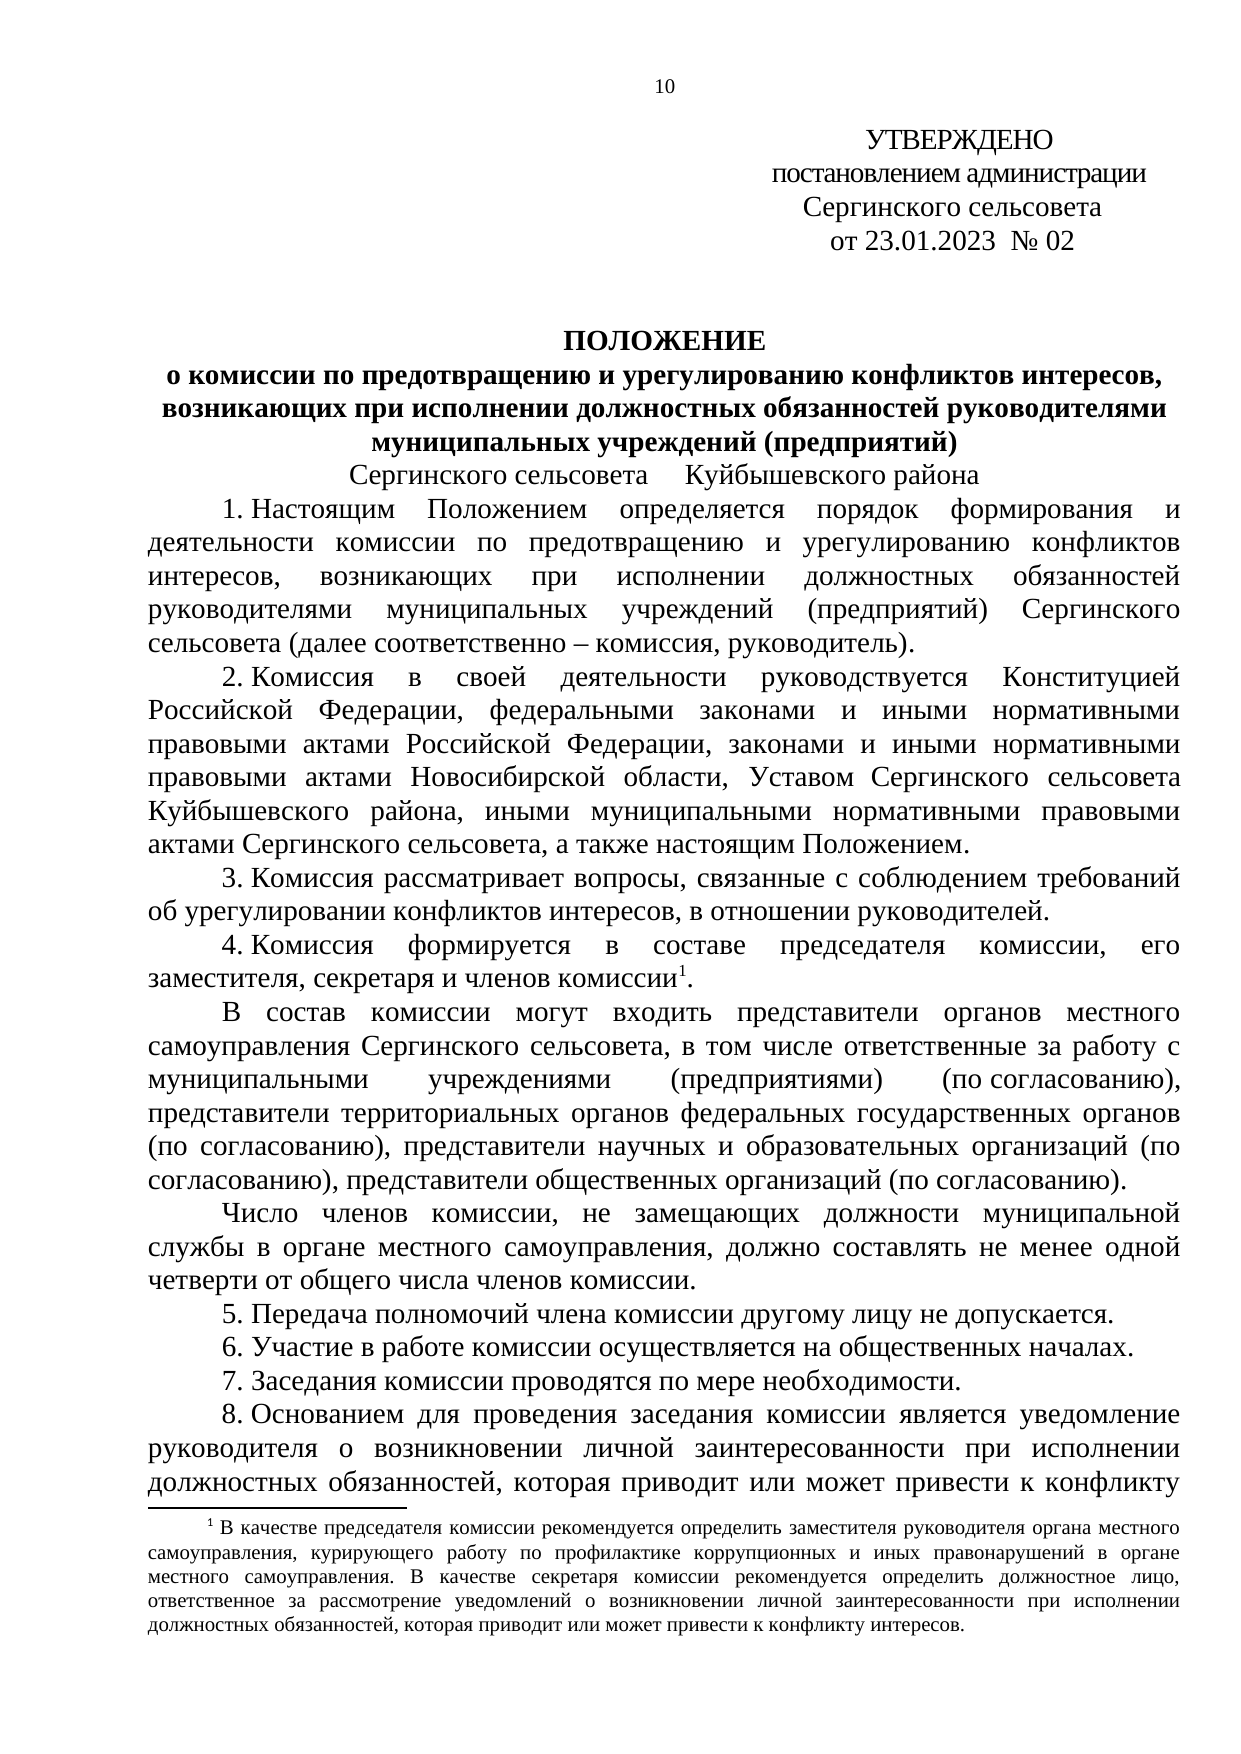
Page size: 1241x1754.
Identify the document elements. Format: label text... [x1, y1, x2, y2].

text 4. Комиссия формируется в составе председателя комиссии, его заместителя, секретаря и членов комиссии. [148, 927, 1181, 994]
text УТВЕРЖДЕНО [738, 122, 1181, 156]
text возникающих при исполнении должностных обязанностей руководителями муниципальных учреждений (предприятий) [148, 390, 1181, 457]
text 1. Настоящим Положением определяется порядок формирования и деятельности комиссии по предотвращению и урегулированию конфликтов интересов, возникающих при исполнении должностных обязанностей руководителями муниципальных учреждений (предприятий) Сергинского сельсовета (далее соответственно – комиссия, руководитель). [148, 491, 1181, 659]
text о комиссии по предотвращению и урегулированию конфликтов интересов, [148, 357, 1181, 390]
text Сергинского сельсовета [650, 189, 1181, 223]
text Число членов комиссии, не замещающих должности муниципальной службы в органе местного самоуправления, должно составлять не менее одной четверти от общего числа членов комиссии. [148, 1195, 1181, 1296]
text 7. Заседания комиссии проводятся по мере необходимости. [148, 1363, 1181, 1397]
text В состав комиссии могут входить представители органов местного самоуправления Сергинского сельсовета, в том числе ответственные за работу с муниципальными учреждениями (предприятиями) (по согласованию), представители территориальных органов федеральных государственных органов (по согласованию), представители научных и образовательных организаций (по согласованию), представители общественных организаций (по согласованию). [148, 994, 1181, 1195]
text ПОЛОЖЕНИЕ [148, 323, 1181, 357]
text 6. Участие в работе комиссии осуществляется на общественных началах. [148, 1329, 1181, 1363]
text 5. Передача полномочий члена комиссии другому лицу не допускается. [148, 1296, 1181, 1329]
text 2. Комиссия в своей деятельности руководствуется Конституцией Российской Федерации, федеральными законами и иными нормативными правовыми актами Российской Федерации, законами и иными нормативными правовыми актами Новосибирской области, Уставом Сергинского сельсовета Куйбышевского района, иными муниципальными нормативными правовыми актами Сергинского сельсовета, а также настоящим Положением. [148, 659, 1181, 860]
text Сергинского сельсовета Куйбышевского района [148, 457, 1181, 491]
text 3. Комиссия рассматривает вопросы, связанные с соблюдением требований об урегулировании конфликтов интересов, в отношении руководителей. [148, 860, 1181, 927]
text от 23.01.2023 № 02 [650, 223, 1181, 256]
text постановлением администрации [738, 156, 1181, 189]
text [148, 1397, 1181, 1497]
